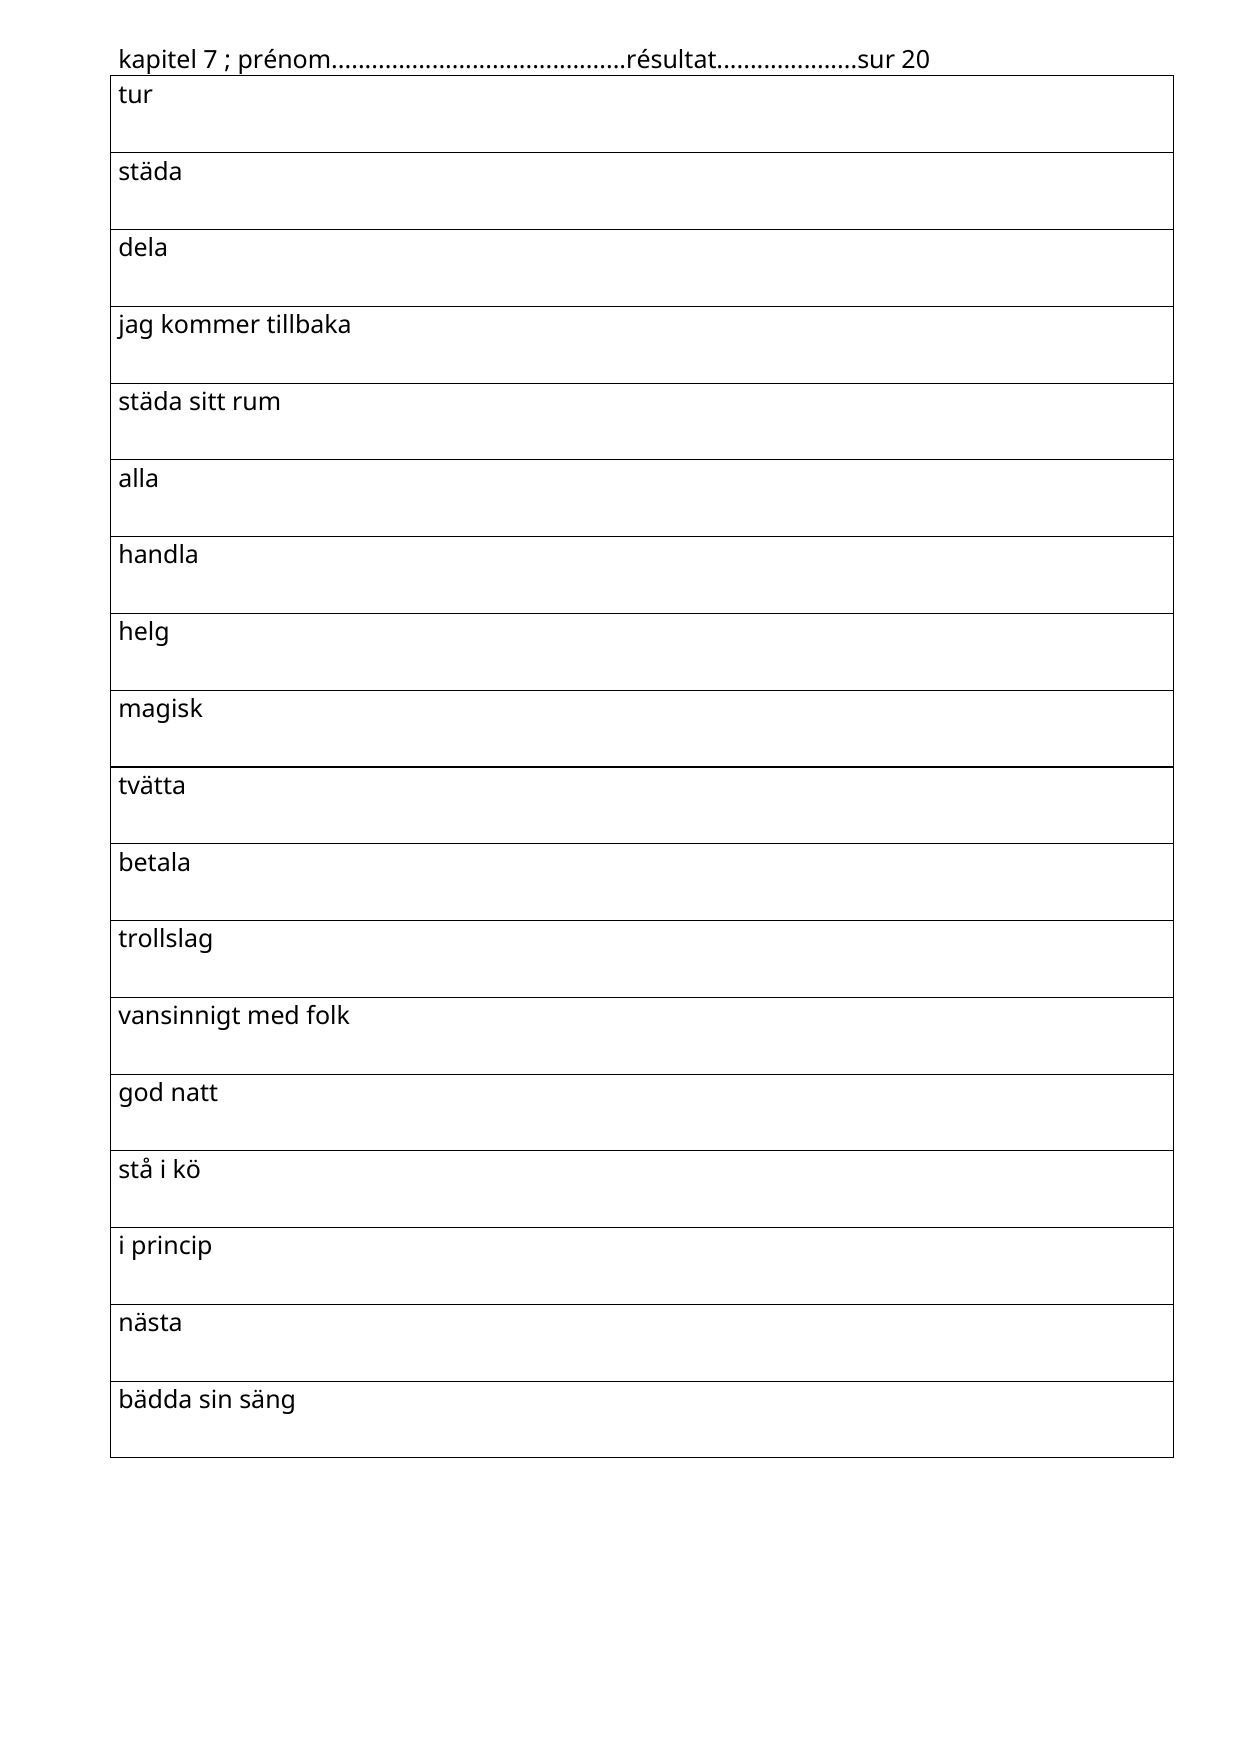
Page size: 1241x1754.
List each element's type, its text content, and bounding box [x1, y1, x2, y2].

table_cell [960, 1305, 1173, 1381]
table_cell [960, 614, 1173, 689]
table_cell städa [111, 153, 960, 229]
table_cell [960, 1228, 1173, 1304]
table_cell [960, 998, 1173, 1073]
table_cell betala [111, 844, 960, 920]
table_header [960, 76, 1173, 152]
table_header tur [111, 76, 960, 152]
table_cell [960, 844, 1173, 920]
table_cell [960, 460, 1173, 536]
table_cell bädda sin säng [111, 1382, 960, 1457]
table_cell [960, 768, 1173, 843]
table_cell nästa [111, 1305, 960, 1381]
table_cell stå i kö [111, 1151, 960, 1227]
table_cell [960, 537, 1173, 613]
table_cell [960, 1382, 1173, 1457]
table_cell dela [111, 230, 960, 306]
table_cell [960, 230, 1173, 306]
text kapitel 7 ; prénom............................................résultat.....................sur 20 [118, 41, 1199, 75]
table_cell [960, 1075, 1173, 1150]
table_cell god natt [111, 1075, 960, 1150]
table_cell vansinnigt med folk [111, 998, 960, 1073]
table_cell handla [111, 537, 960, 613]
table_cell [960, 691, 1173, 766]
table_cell städa sitt rum [111, 384, 960, 459]
table_cell [960, 921, 1173, 997]
table_cell helg [111, 614, 960, 689]
table_cell tvätta [111, 768, 960, 843]
table_cell [960, 153, 1173, 229]
table_cell jag kommer tillbaka [111, 307, 960, 382]
table_cell [960, 307, 1173, 382]
table_cell alla [111, 460, 960, 536]
table_cell i princip [111, 1228, 960, 1304]
table_cell [960, 384, 1173, 459]
table_cell trollslag [111, 921, 960, 997]
table_cell [960, 1151, 1173, 1227]
table_cell magisk [111, 691, 960, 766]
